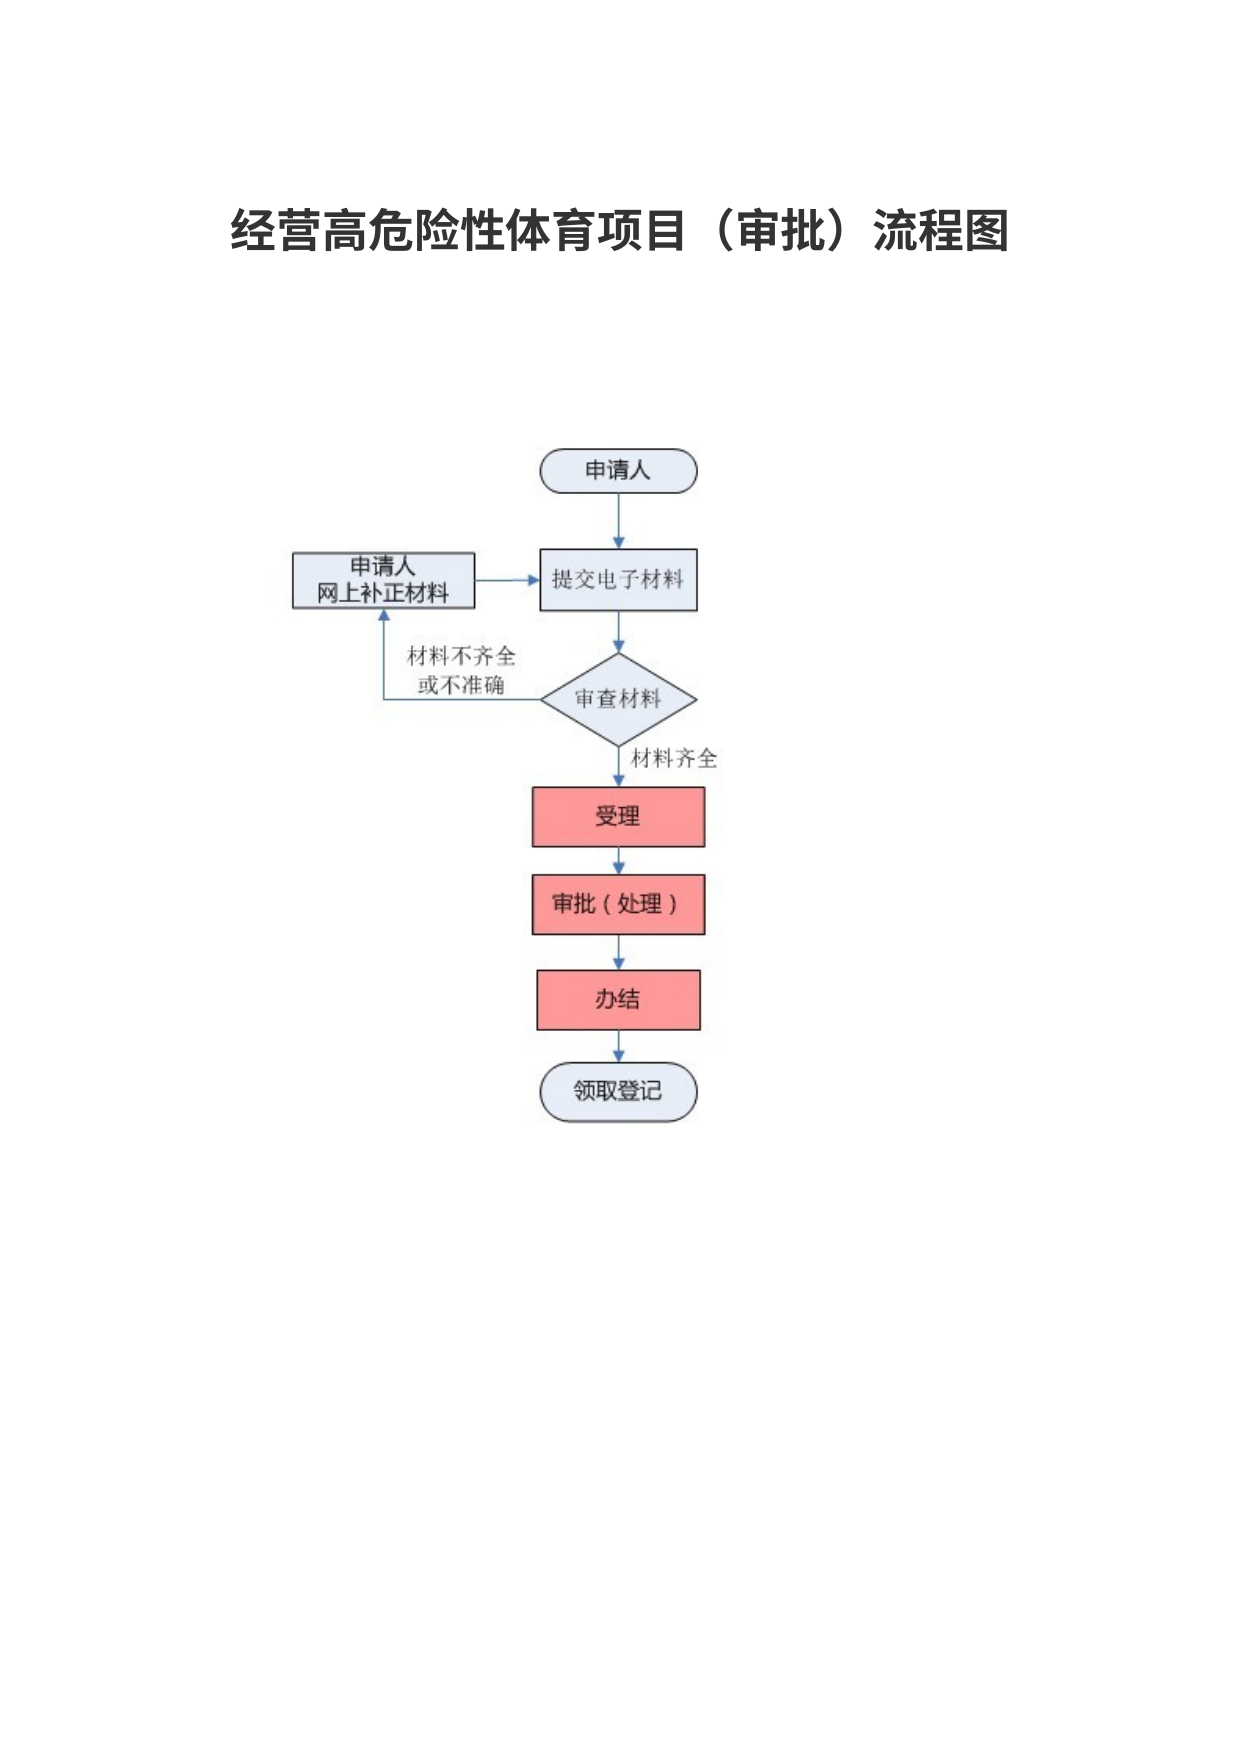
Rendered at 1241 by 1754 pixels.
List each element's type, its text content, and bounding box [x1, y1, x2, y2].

text 经营高危险性体育项目（审批）流程图 [187, 179, 1053, 276]
picture [247, 423, 850, 1128]
